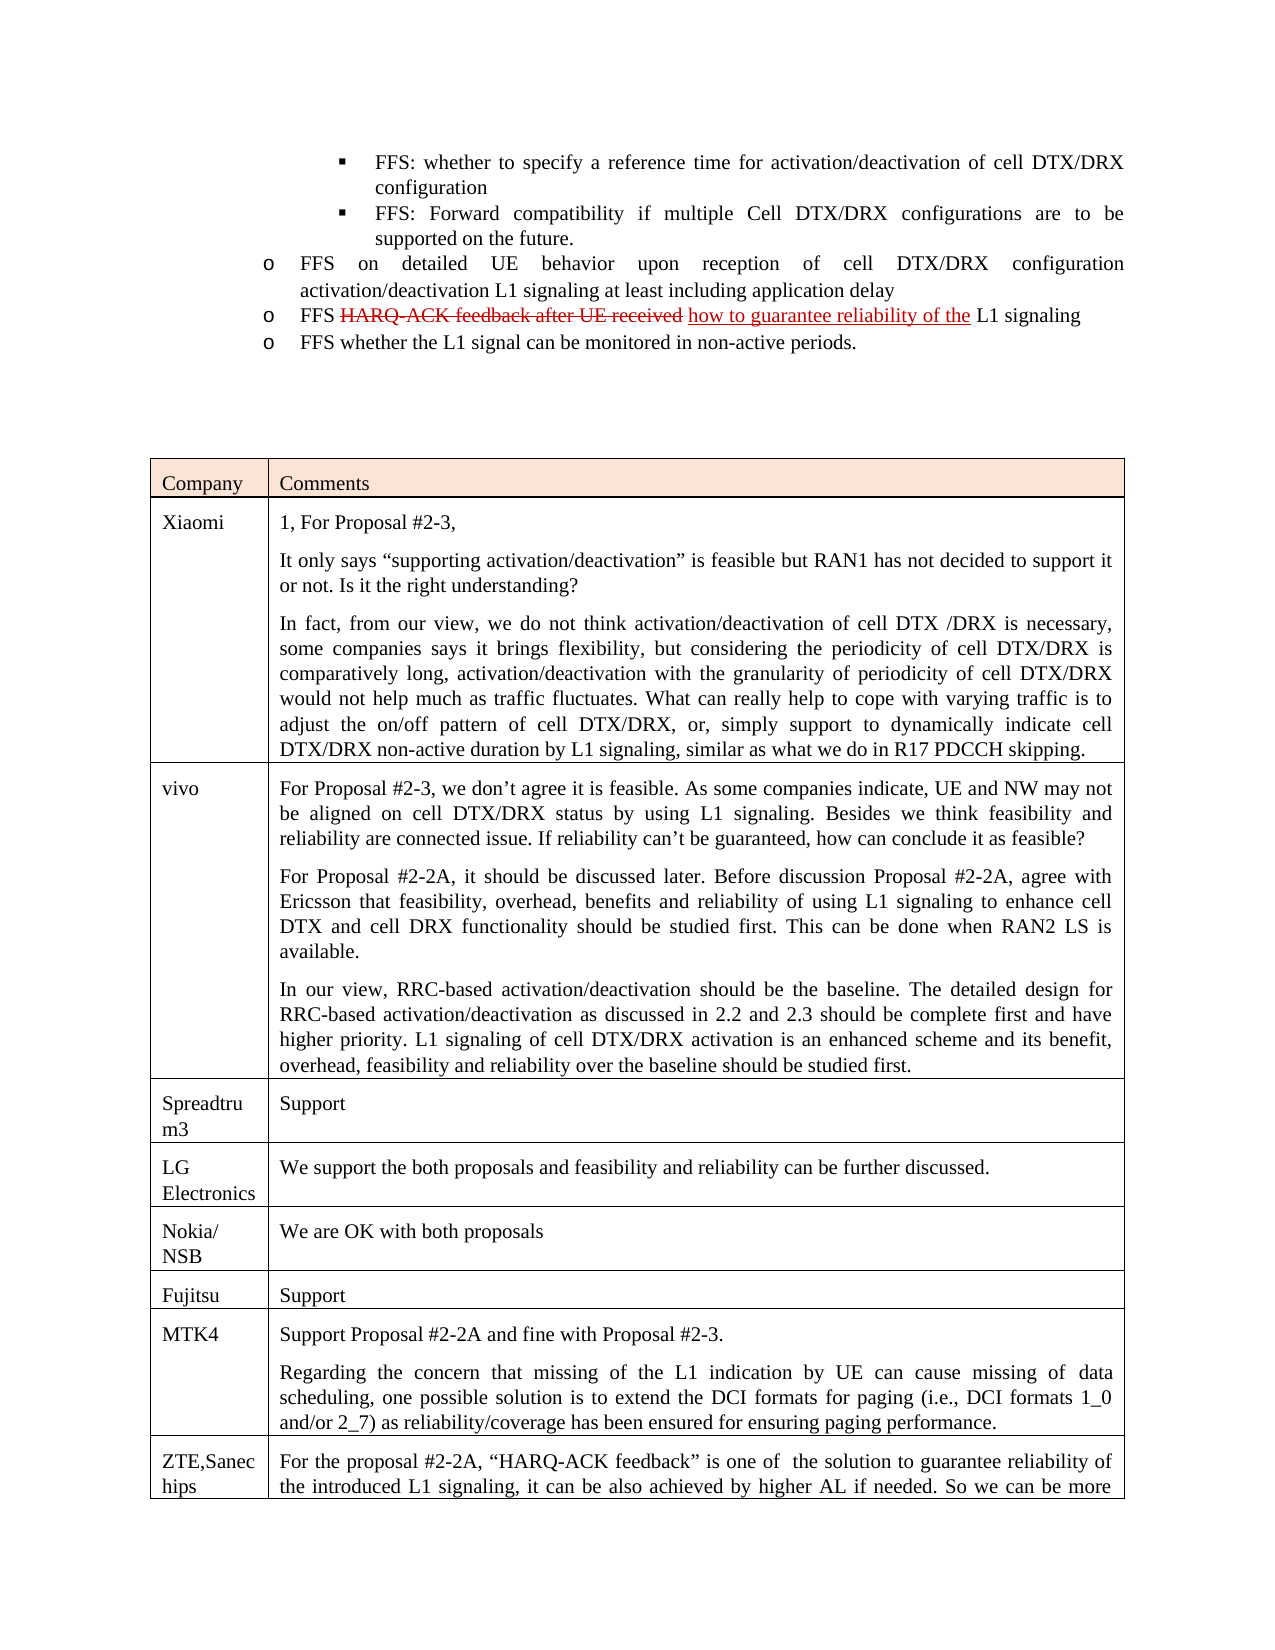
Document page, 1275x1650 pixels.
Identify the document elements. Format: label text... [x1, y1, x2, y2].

table_cell Xiaomi [151, 498, 268, 762]
list FFS: Forward compatibility if multiple Cell DTX/DRX configurations are to be supported on the future. [337, 200, 1125, 250]
table_cell Support Proposal #2-2A and fine with Proposal #2-3. Regarding the concern that missing of the L1 indication by UE can cause missing of data scheduling, one possible solution is to extend the DCI formats for paging (i.e., DCI formats 1_0 and/or 2_7) as reliability/coverage has been ensured for ensuring paging performance. [269, 1309, 1124, 1435]
table_cell For Proposal #2-3, we don’t agree it is feasible. As some companies indicate, UE and NW may not be aligned on cell DTX/DRX status by using L1 signaling. Besides we think feasibility and reliability are connected issue. If reliability can’t be guaranteed, how can conclude it as feasible? For Proposal #2-2A, it should be discussed later. Before discussion Proposal #2-2A, agree with Ericsson that feasibility, overhead, benefits and reliability of using L1 signaling to enhance cell DTX and cell DRX functionality should be studied first. This can be done when RAN2 LS is available. In our view, RRC-based activation/deactivation should be the baseline. The detailed design for RRC-based activation/deactivation as discussed in 2.2 and 2.3 should be complete first and have higher priority. L1 signaling of cell DTX/DRX activation is an enhanced scheme and its benefit, overhead, feasibility and reliability over the baseline should be studied first. [269, 763, 1124, 1078]
list FFS: whether to specify a reference time for activation/deactivation of cell DTX/DRX configuration [337, 150, 1125, 199]
table_header Comments [269, 459, 1124, 496]
table_cell MTK4 [151, 1309, 268, 1435]
table_cell Fujitsu [151, 1271, 268, 1308]
table_cell Nokia/NSB [151, 1207, 268, 1269]
list FFS whether the L1 signal can be monitored in non-active periods. [262, 330, 1125, 356]
table_cell Spreadtrum3 [151, 1079, 268, 1142]
table_cell ZTE,Sanechips [151, 1436, 268, 1498]
list FFS on detailed UE behavior upon reception of cell DTX/DRX configuration activation/deactivation L1 signaling at least including application delay [262, 251, 1125, 302]
table_cell We are OK with both proposals [269, 1207, 1124, 1269]
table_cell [269, 1436, 1124, 1498]
table_cell Support [269, 1271, 1124, 1308]
table_cell 1, For Proposal #2-3, It only says “supporting activation/deactivation” is feasible but RAN1 has not decided to support it or not. Is it the right understanding? In fact, from our view, we do not think activation/deactivation of cell DTX /DRX is necessary, some companies says it brings flexibility, but considering the periodicity of cell DTX/DRX is comparatively long, activation/deactivation with the granularity of periodicity of cell DTX/DRX would not help much as traffic fluctuates. What can really help to cope with varying traffic is to adjust the on/off pattern of cell DTX/DRX, or, simply support to dynamically indicate cell DTX/DRX non-active duration by L1 signaling, similar as what we do in R17 PDCCH skipping. [269, 498, 1124, 762]
list FFS HARQ-ACK feedback after UE received how to guarantee reliability of the L1 signaling [262, 303, 1125, 329]
table_header Company [151, 459, 268, 496]
table_cell Support [269, 1079, 1124, 1142]
table_cell We support the both proposals and feasibility and reliability can be further discussed. [269, 1143, 1124, 1206]
table_cell LG Electronics [151, 1143, 268, 1206]
table_cell vivo [151, 763, 268, 1078]
